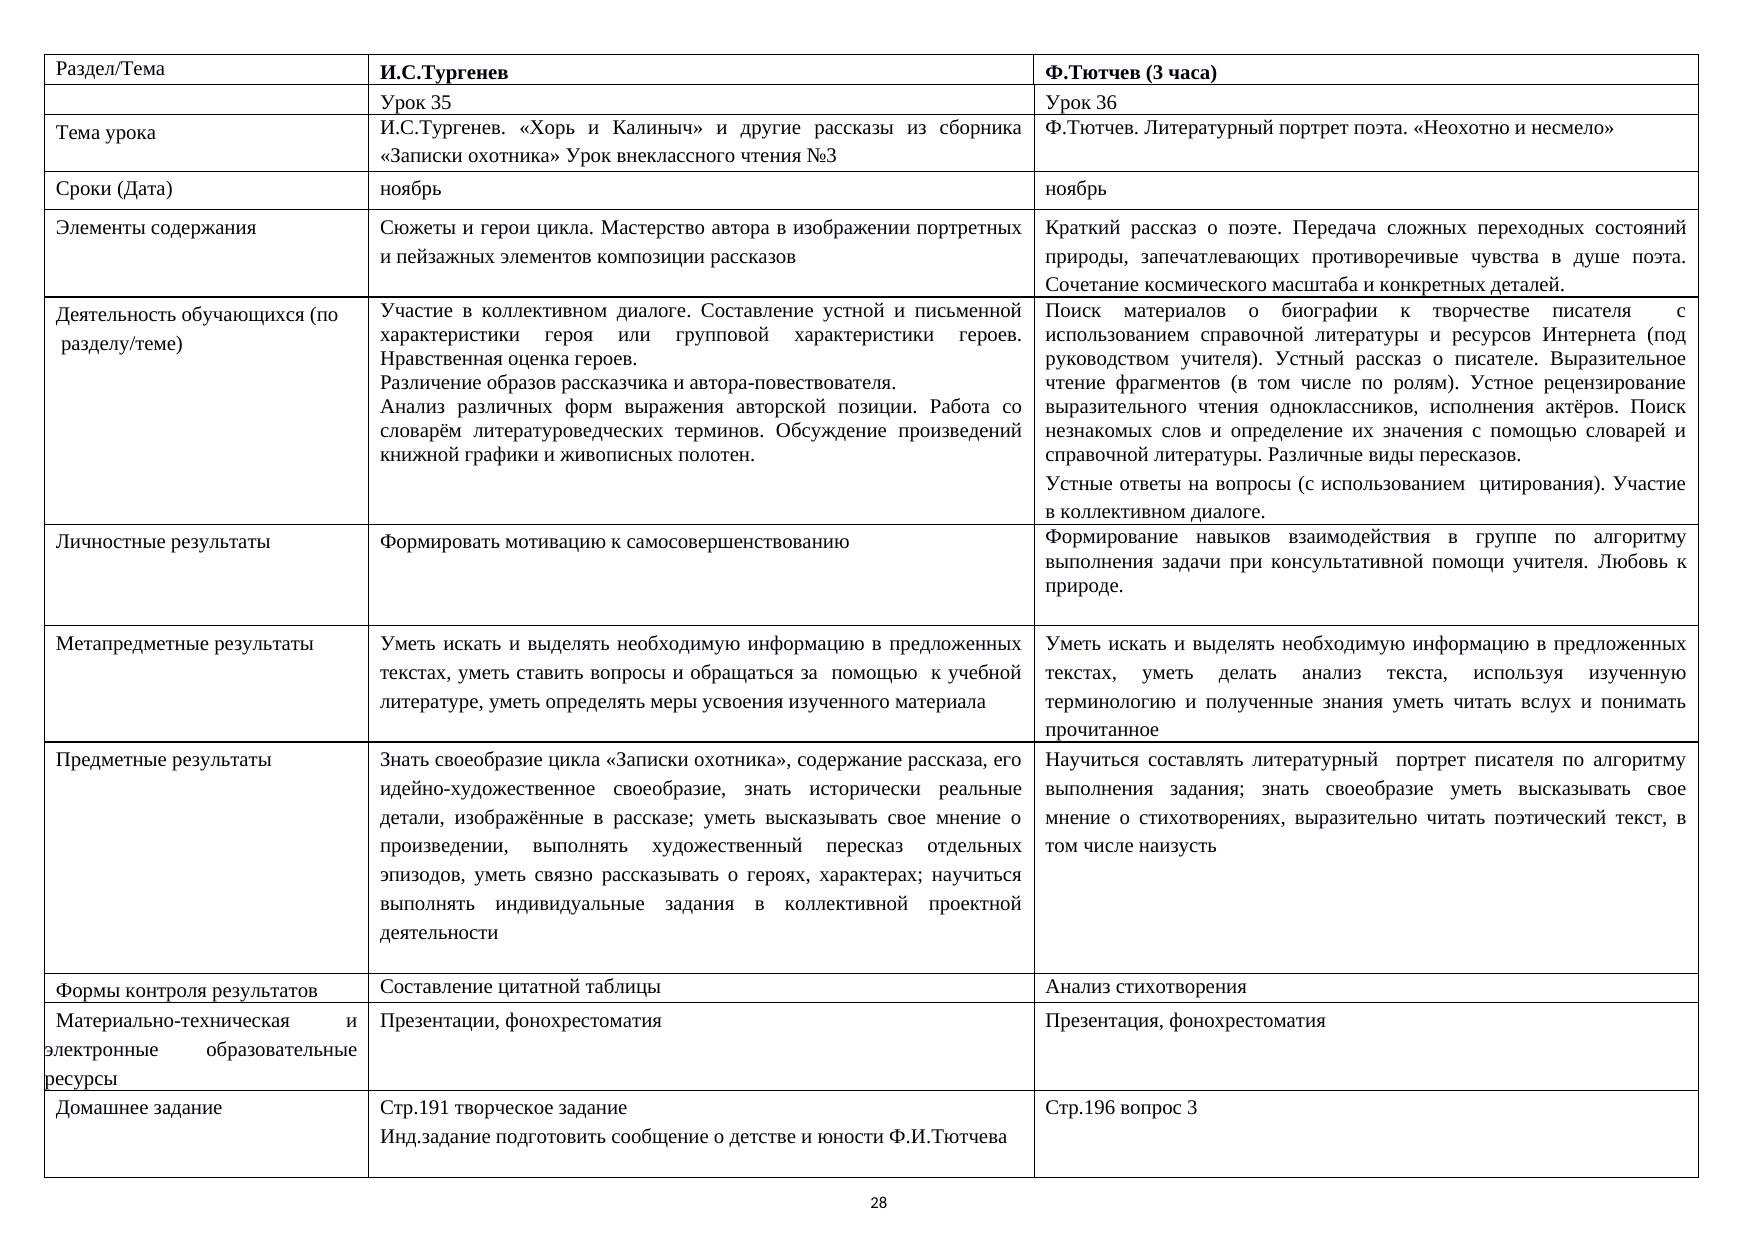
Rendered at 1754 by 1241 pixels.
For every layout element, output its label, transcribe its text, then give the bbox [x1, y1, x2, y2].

table_cell Уметь искать и выделять необходимую информацию в предложенных текстах, уметь ставить вопросы и обращаться за помощью к учебной литературе, уметь определять меры усвоения изученного материала [369, 626, 1034, 741]
table_cell Составление цитатной таблицы [369, 974, 1034, 1002]
table_cell Материально-техническая и электронные образовательные ресурсы [45, 1003, 368, 1089]
table_cell Стр.196 вопрос 3 [1035, 1091, 1698, 1177]
table_cell Элементы содержания [45, 210, 368, 296]
table_cell Деятельность обучающихся (по разделу/теме) [45, 298, 368, 523]
table_cell Сроки (Дата) [45, 172, 368, 209]
table_cell Участие в коллективном диалоге. Составление устной и письменной характеристики героя или групповой характеристики героев. Нравственная оценка героев. Различение образов рассказчика и автора-повествователя. Анализ различных форм выражения авторской позиции. Работа со словарём литературоведческих терминов. Обсуждение произведений книжной графики и живописных полотен. [369, 298, 1034, 523]
table_cell Личностные результаты [45, 525, 368, 625]
table_cell Сюжеты и герои цикла. Мастерство автора в изображении портретных и пейзажных элементов композиции рассказов [369, 210, 1034, 296]
table_cell ноябрь [1035, 172, 1698, 209]
table_cell Научиться составлять литературный портрет писателя по алгоритму выполнения задания; знать своеобразие уметь высказывать свое мнение о стихотворениях, выразительно читать поэтический текст, в том числе наизусть [1035, 743, 1698, 972]
table_cell [45, 85, 368, 114]
table_cell Урок 36 [1035, 85, 1698, 114]
table_cell Метапредметные результаты [45, 626, 368, 741]
table_cell Формировать мотивацию к самосовершенствованию [369, 525, 1034, 625]
table_cell Урок 35 [369, 85, 1034, 114]
table_cell Тема урока [45, 115, 368, 171]
table_cell Предметные результаты [45, 743, 368, 972]
table_header И.С.Тургенев [369, 55, 1033, 84]
table_cell Знать своеобразие цикла «Записки охотника», содержание рассказа, его идейно-художественное своеобразие, знать исторически реальные детали, изображённые в рассказе; уметь высказывать свое мнение о произведении, выполнять художественный пересказ отдельных эпизодов, уметь связно рассказывать о героях, характерах; научиться выполнять индивидуальные задания в коллективной проектной деятельности [369, 743, 1034, 972]
table_cell Краткий рассказ о поэте. Передача сложных переходных состояний природы, запечатлевающих противоречивые чувства в душе поэта. Сочетание космического масштаба и конкретных деталей. [1035, 210, 1698, 296]
table_cell Стр.191 творческое задание Инд.задание подготовить сообщение о детстве и юности Ф.И.Тютчева [369, 1091, 1034, 1177]
table_cell И.С.Тургенев. «Хорь и Калиныч» и другие рассказы из сборника «Записки охотника» Урок внеклассного чтения №3 [369, 115, 1034, 171]
table_cell Домашнее задание [45, 1091, 368, 1177]
table_cell Презентации, фонохрестоматия [369, 1003, 1034, 1089]
table_cell Ф.Тютчев. Литературный портрет поэта. «Неохотно и несмело» [1035, 115, 1698, 171]
table_header Ф.Тютчев (3 часа) [1034, 55, 1698, 84]
table_cell Поиск материалов о биографии к творчестве писателя с использованием справочной литературы и ресурсов Интернета (под руководством учителя). Устный рассказ о писателе. Выразительное чтение фрагментов (в том числе по ролям). Устное рецензирование выразительного чтения одноклассников, исполнения актёров. Поиск незнакомых слов и определение их значения с помощью словарей и справочной литературы. Различные виды пересказов. Устные ответы на вопросы (с использованием цитирования). Участие в коллективном диалоге. [1035, 298, 1698, 523]
table_cell ноябрь [369, 172, 1034, 209]
table_cell Формы контроля результатов [45, 974, 368, 1002]
table_header Раздел/Тема [45, 55, 368, 84]
table_cell Уметь искать и выделять необходимую информацию в предложенных текстах, уметь делать анализ текста, используя изученную терминологию и полученные знания уметь читать вслух и понимать прочитанное [1035, 626, 1698, 741]
table_cell Формирование навыков взаимодействия в группе по алгоритму выполнения задачи при консультативной помощи учителя. Любовь к природе. [1035, 525, 1698, 625]
table_cell Анализ стихотворения [1035, 974, 1698, 1002]
table_cell Презентация, фонохрестоматия [1035, 1003, 1698, 1089]
